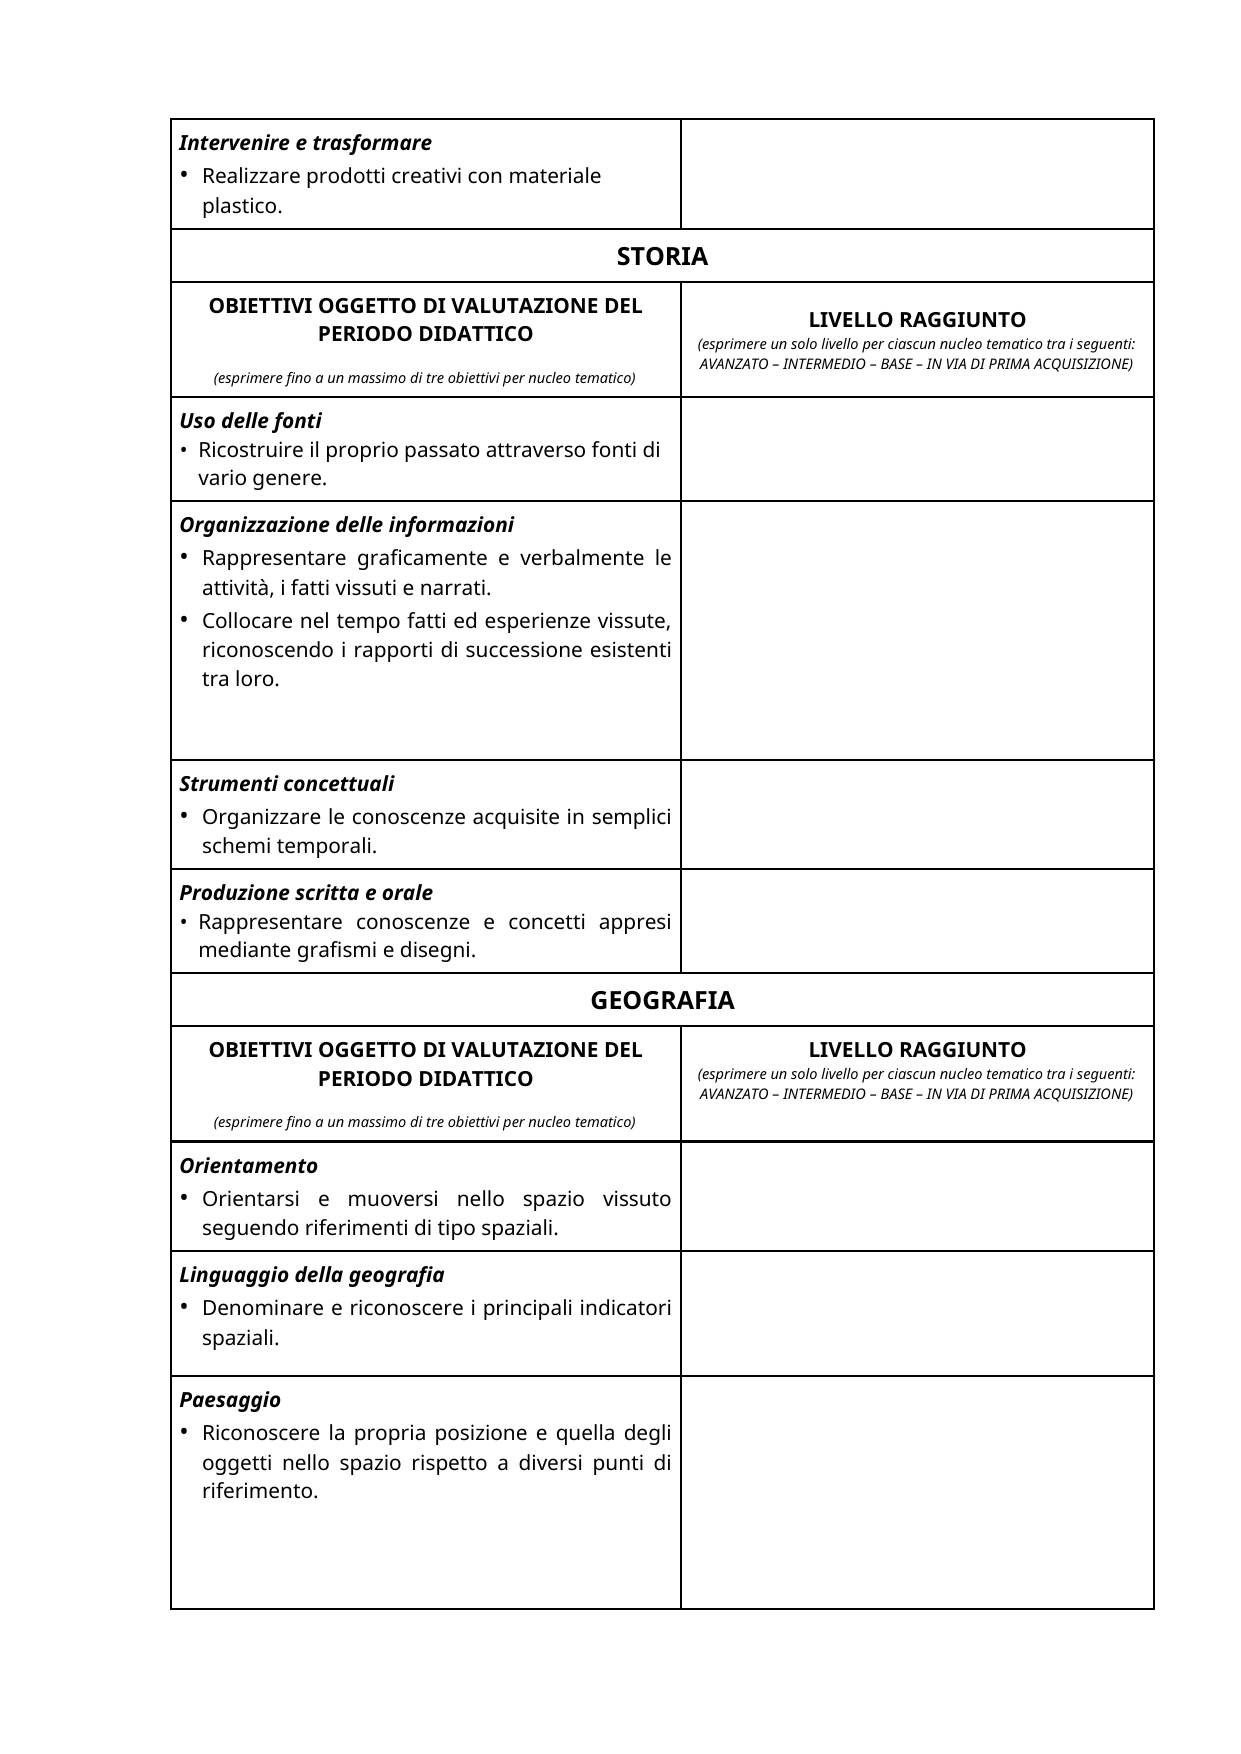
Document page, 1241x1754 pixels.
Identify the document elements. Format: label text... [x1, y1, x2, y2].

table_cell GEOGRAFIA [172, 974, 1153, 1025]
table_cell [682, 398, 1153, 500]
table_cell Produzione scritta e orale Rappresentare conoscenze e concetti appresi mediante grafismi e disegni. [172, 870, 680, 972]
table_cell Linguaggio della geografia Denominare e riconoscere i principali indicatori spaziali. [172, 1252, 680, 1375]
table_cell [682, 870, 1153, 972]
table_cell [682, 1143, 1153, 1250]
table_cell Intervenire e trasformare Realizzare prodotti creativi con materiale plastico. [172, 120, 680, 228]
table_cell Orientamento Orientarsi e muoversi nello spazio vissuto seguendo riferimenti di tipo spaziali. [172, 1143, 680, 1250]
table_cell Paesaggio Riconoscere la propria posizione e quella degli oggetti nello spazio rispetto a diversi punti di riferimento. [172, 1377, 680, 1608]
table_cell OBIETTIVI OGGETTO DI VALUTAZIONE DEL PERIODO DIDATTICO (esprimere fino a un massimo di tre obiettivi per nucleo tematico) [172, 283, 680, 396]
table_cell Organizzazione delle informazioni Rappresentare graficamente e verbalmente le attività, i fatti vissuti e narrati. Collocare nel tempo fatti ed esperienze vissute, riconoscendo i rapporti di successione esistenti tra loro. [172, 502, 680, 758]
table_cell [682, 502, 1153, 758]
table_cell Strumenti concettuali Organizzare le conoscenze acquisite in semplici schemi temporali. [172, 761, 680, 868]
table_cell [682, 1377, 1153, 1608]
table_cell Uso delle fonti Ricostruire il proprio passato attraverso fonti di vario genere. [172, 398, 680, 500]
table_cell [682, 1252, 1153, 1375]
table_cell STORIA [172, 230, 1153, 281]
table_cell [682, 120, 1153, 228]
table_cell OBIETTIVI OGGETTO DI VALUTAZIONE DEL PERIODO DIDATTICO (esprimere fino a un massimo di tre obiettivi per nucleo tematico) [172, 1027, 680, 1140]
table_cell [682, 761, 1153, 868]
